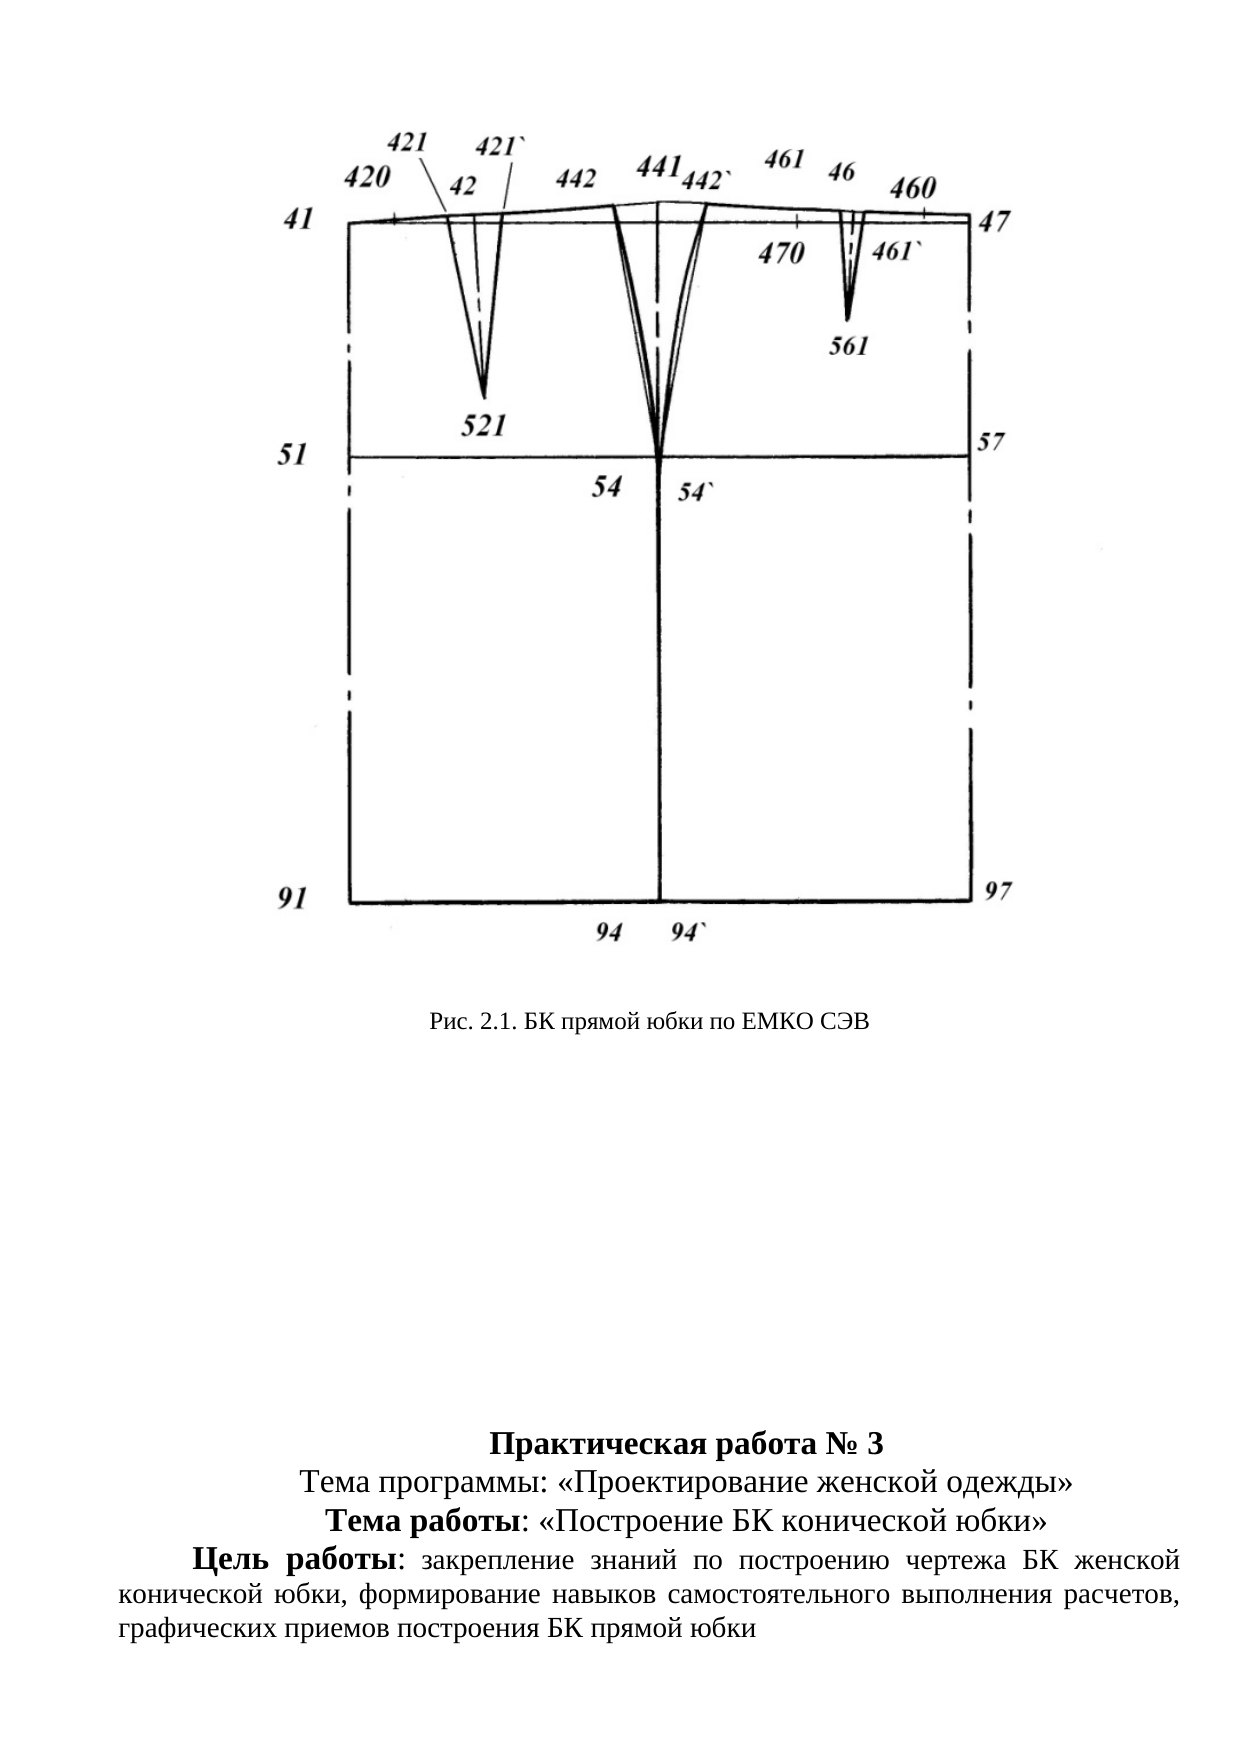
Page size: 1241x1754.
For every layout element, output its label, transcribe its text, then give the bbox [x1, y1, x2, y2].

text Тема программы: «Проектирование женской одежды» [118, 1461, 1181, 1500]
text Цель работы: закрепление знаний по построению чертежа БК женской конической юбки, формирование навыков самостоятельного выполнения расчетов, графических приемов построения БК прямой юбки [118, 1538, 1181, 1643]
text Рис. 2.1. БК прямой юбки по ЕМКО СЭВ [118, 1006, 1181, 1035]
text Тема работы: «Построение БК конической юбки» [118, 1500, 1181, 1538]
text Практическая работа № 3 [118, 1423, 1181, 1461]
picture [259, 102, 1114, 964]
